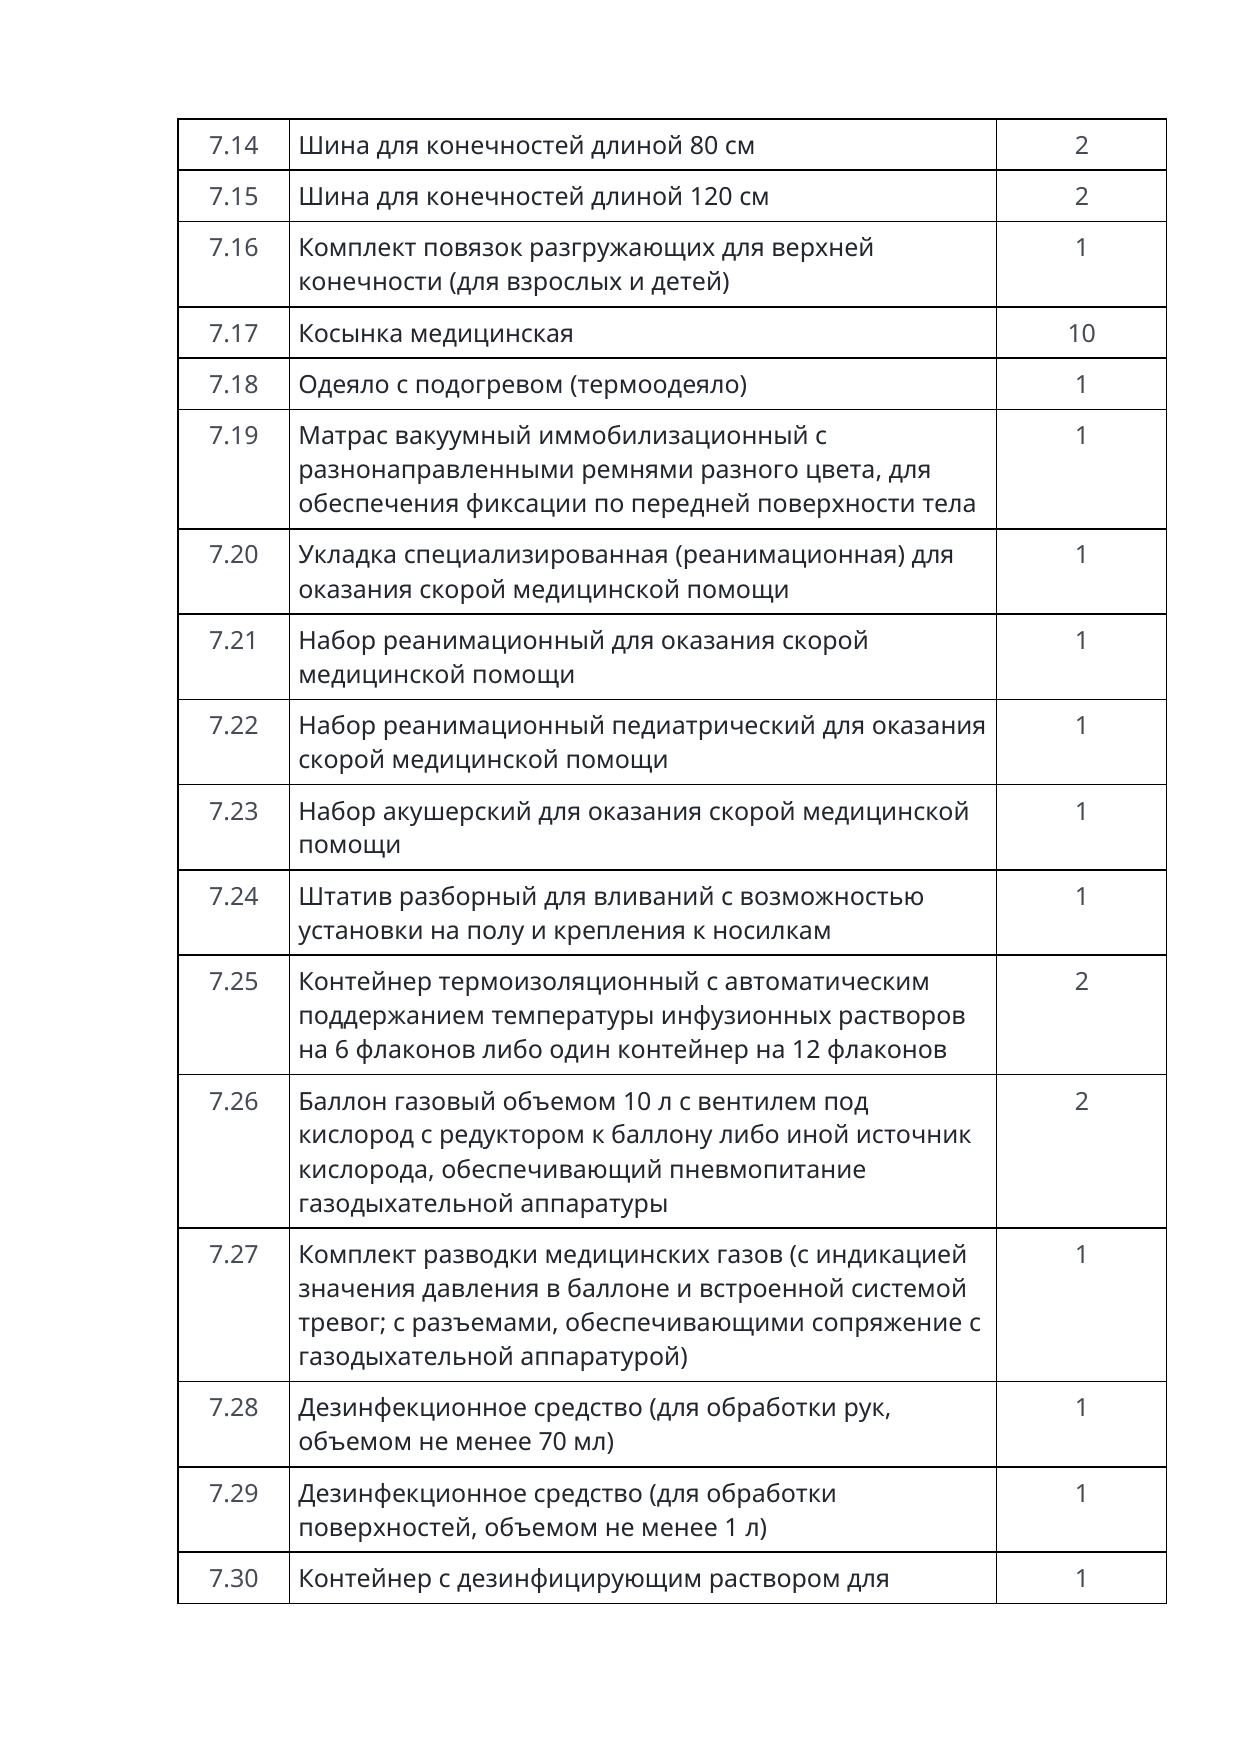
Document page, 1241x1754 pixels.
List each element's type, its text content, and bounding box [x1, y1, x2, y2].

table_cell 1 [997, 785, 1166, 869]
table_cell 7.21 [179, 615, 289, 698]
table_cell Одеяло с подогревом (термоодеяло) [290, 359, 996, 408]
table_cell 1 [997, 1229, 1166, 1381]
table_cell Укладка специализированная (реанимационная) для оказания скорой медицинской помощи [290, 530, 996, 613]
table_cell 7.20 [179, 530, 289, 613]
table_cell 2 [997, 120, 1166, 169]
table_cell 7.25 [179, 956, 289, 1074]
table_cell Шина для конечностей длиной 80 см [290, 120, 996, 169]
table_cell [290, 1553, 996, 1602]
table_cell 7.22 [179, 700, 289, 784]
table_cell 7.29 [179, 1468, 289, 1551]
table_cell 7.15 [179, 171, 289, 221]
table_cell Баллон газовый объемом 10 л с вентилем под кислород с редуктором к баллону либо иной источник кислорода, обеспечивающий пневмопитание газодыхательной аппаратуры [290, 1075, 996, 1227]
table_cell 1 [997, 615, 1166, 698]
table_cell Комплект повязок разгружающих для верхней конечности (для взрослых и детей) [290, 222, 996, 306]
table_cell 2 [997, 1075, 1166, 1227]
table_cell 7.28 [179, 1382, 289, 1466]
table_cell 1 [997, 530, 1166, 613]
table_cell Комплект разводки медицинских газов (с индикацией значения давления в баллоне и встроенной системой тревог; с разъемами, обеспечивающими сопряжение с газодыхательной аппаратурой) [290, 1229, 996, 1381]
table_cell 1 [997, 871, 1166, 954]
table_cell Косынка медицинская [290, 308, 996, 357]
table_cell 7.24 [179, 871, 289, 954]
table_cell Контейнер термоизоляционный с автоматическим поддержанием температуры инфузионных растворов на 6 флаконов либо один контейнер на 12 флаконов [290, 956, 996, 1074]
table_cell 2 [997, 171, 1166, 221]
table_cell Набор реанимационный для оказания скорой медицинской помощи [290, 615, 996, 698]
table_cell 1 [997, 1382, 1166, 1466]
table_cell Набор реанимационный педиатрический для оказания скорой медицинской помощи [290, 700, 996, 784]
table_cell Дезинфекционное средство (для обработки поверхностей, объемом не менее 1 л) [290, 1468, 996, 1551]
table_cell 7.18 [179, 359, 289, 408]
table_cell 1 [997, 222, 1166, 306]
table_cell 1 [997, 359, 1166, 408]
table_cell 1 [997, 1468, 1166, 1551]
table_cell 7.14 [179, 120, 289, 169]
table_cell 7.23 [179, 785, 289, 869]
table_cell 7.17 [179, 308, 289, 357]
table_cell 7.16 [179, 222, 289, 306]
table_cell Дезинфекционное средство (для обработки рук, объемом не менее 70 мл) [290, 1382, 996, 1466]
table_cell 7.26 [179, 1075, 289, 1227]
table_cell 1 [997, 1553, 1166, 1602]
table_cell 7.27 [179, 1229, 289, 1381]
table_cell 1 [997, 700, 1166, 784]
table_cell Штатив разборный для вливаний с возможностью установки на полу и крепления к носилкам [290, 871, 996, 954]
table_cell 7.30 [179, 1553, 289, 1602]
table_cell Матрас вакуумный иммобилизационный с разнонаправленными ремнями разного цвета, для обеспечения фиксации по передней поверхности тела [290, 410, 996, 528]
table_cell 2 [997, 956, 1166, 1074]
table_cell Набор акушерский для оказания скорой медицинской помощи [290, 785, 996, 869]
table_cell 10 [997, 308, 1166, 357]
table_cell 7.19 [179, 410, 289, 528]
table_cell 1 [997, 410, 1166, 528]
table_cell Шина для конечностей длиной 120 см [290, 171, 996, 221]
